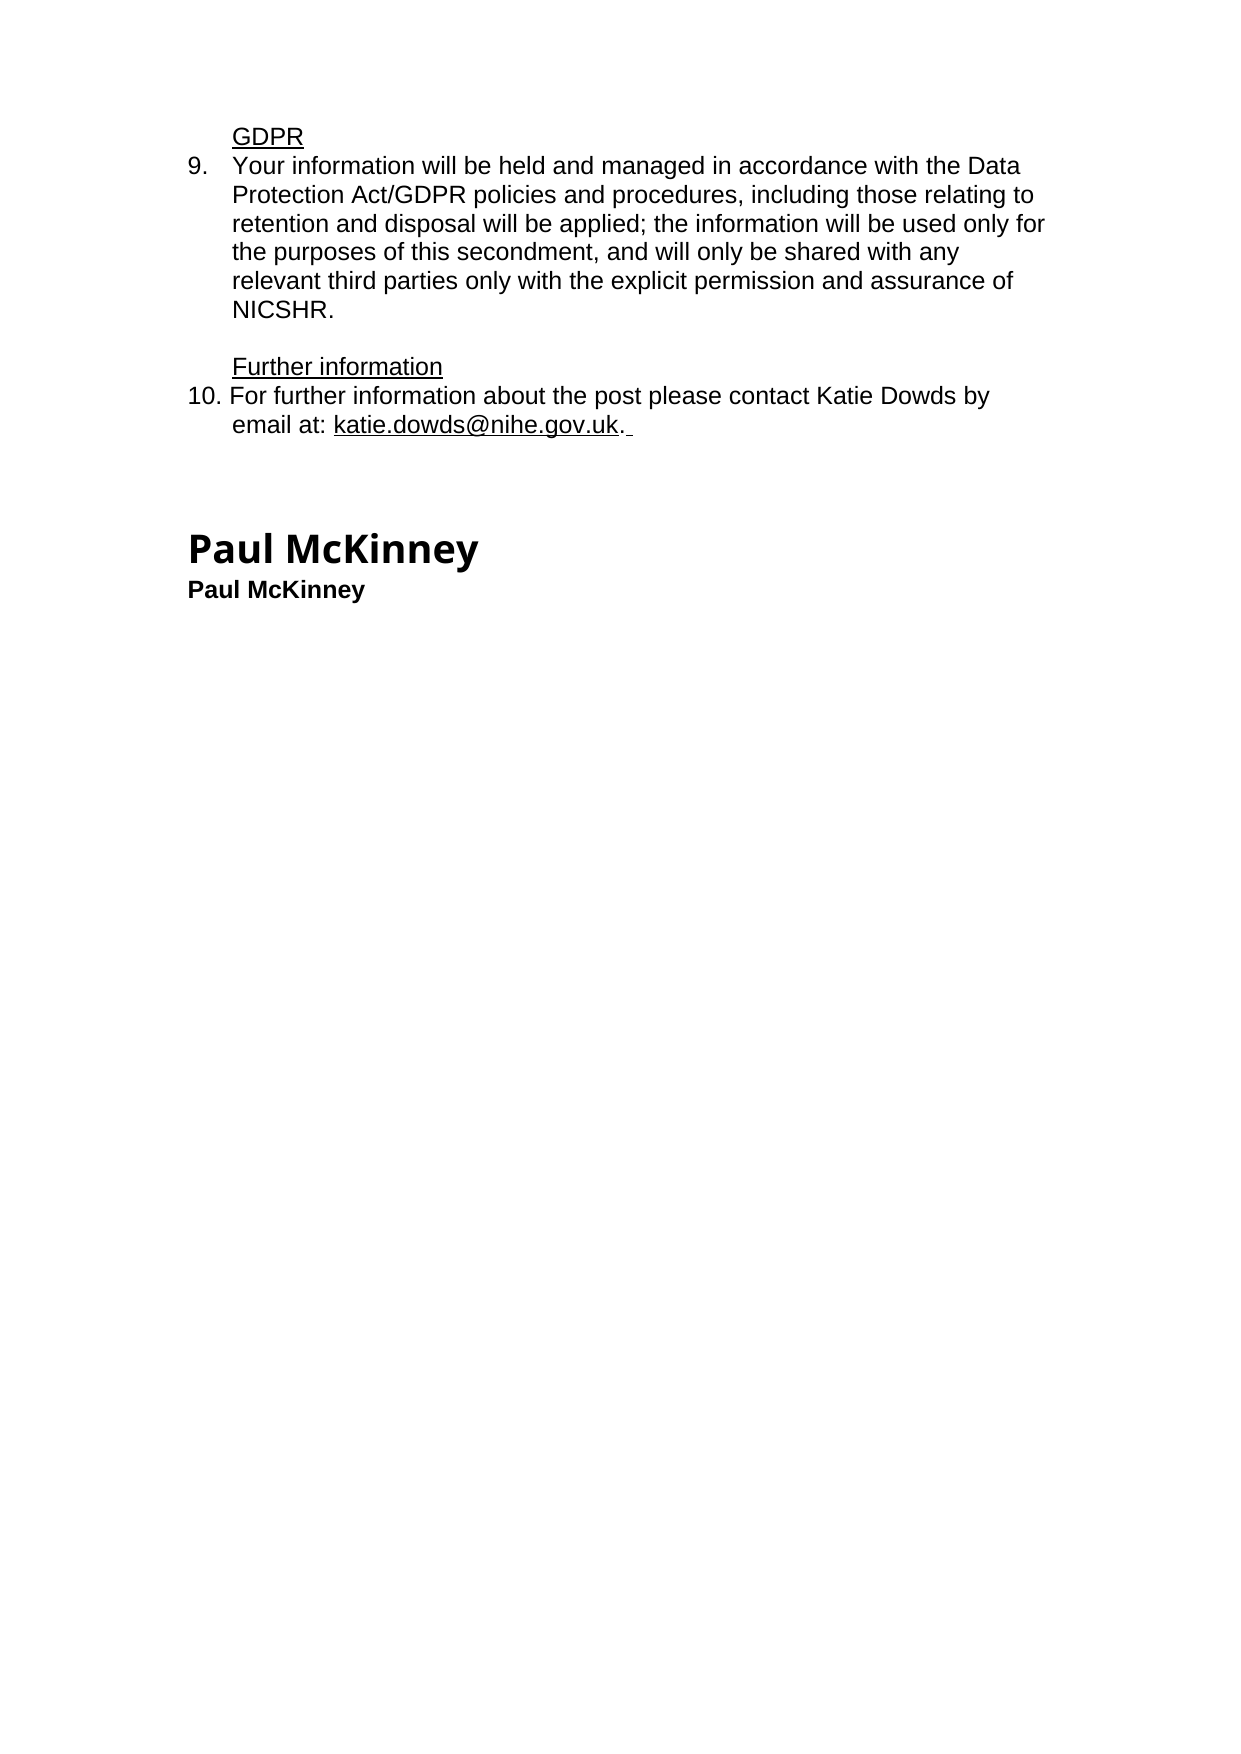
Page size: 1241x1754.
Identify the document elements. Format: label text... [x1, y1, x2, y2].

text Further information [232, 352, 1053, 381]
text 10. For further information about the post please contact Katie Dowds by email at: katie.dowds@nihe.gov.uk. [187, 381, 1053, 439]
text Paul McKinney [187, 521, 1053, 575]
text Paul McKinney [187, 575, 1053, 604]
list Your information will be held and managed in accordance with the Data Protection Act/GDPR policies and procedures, including those relating to retention and disposal will be applied; the information will be used only for the purposes of this secondment, and will only be shared with any relevant third parties only with the explicit permission and assurance of NICSHR. [187, 151, 1053, 324]
text GDPR [232, 122, 1053, 151]
